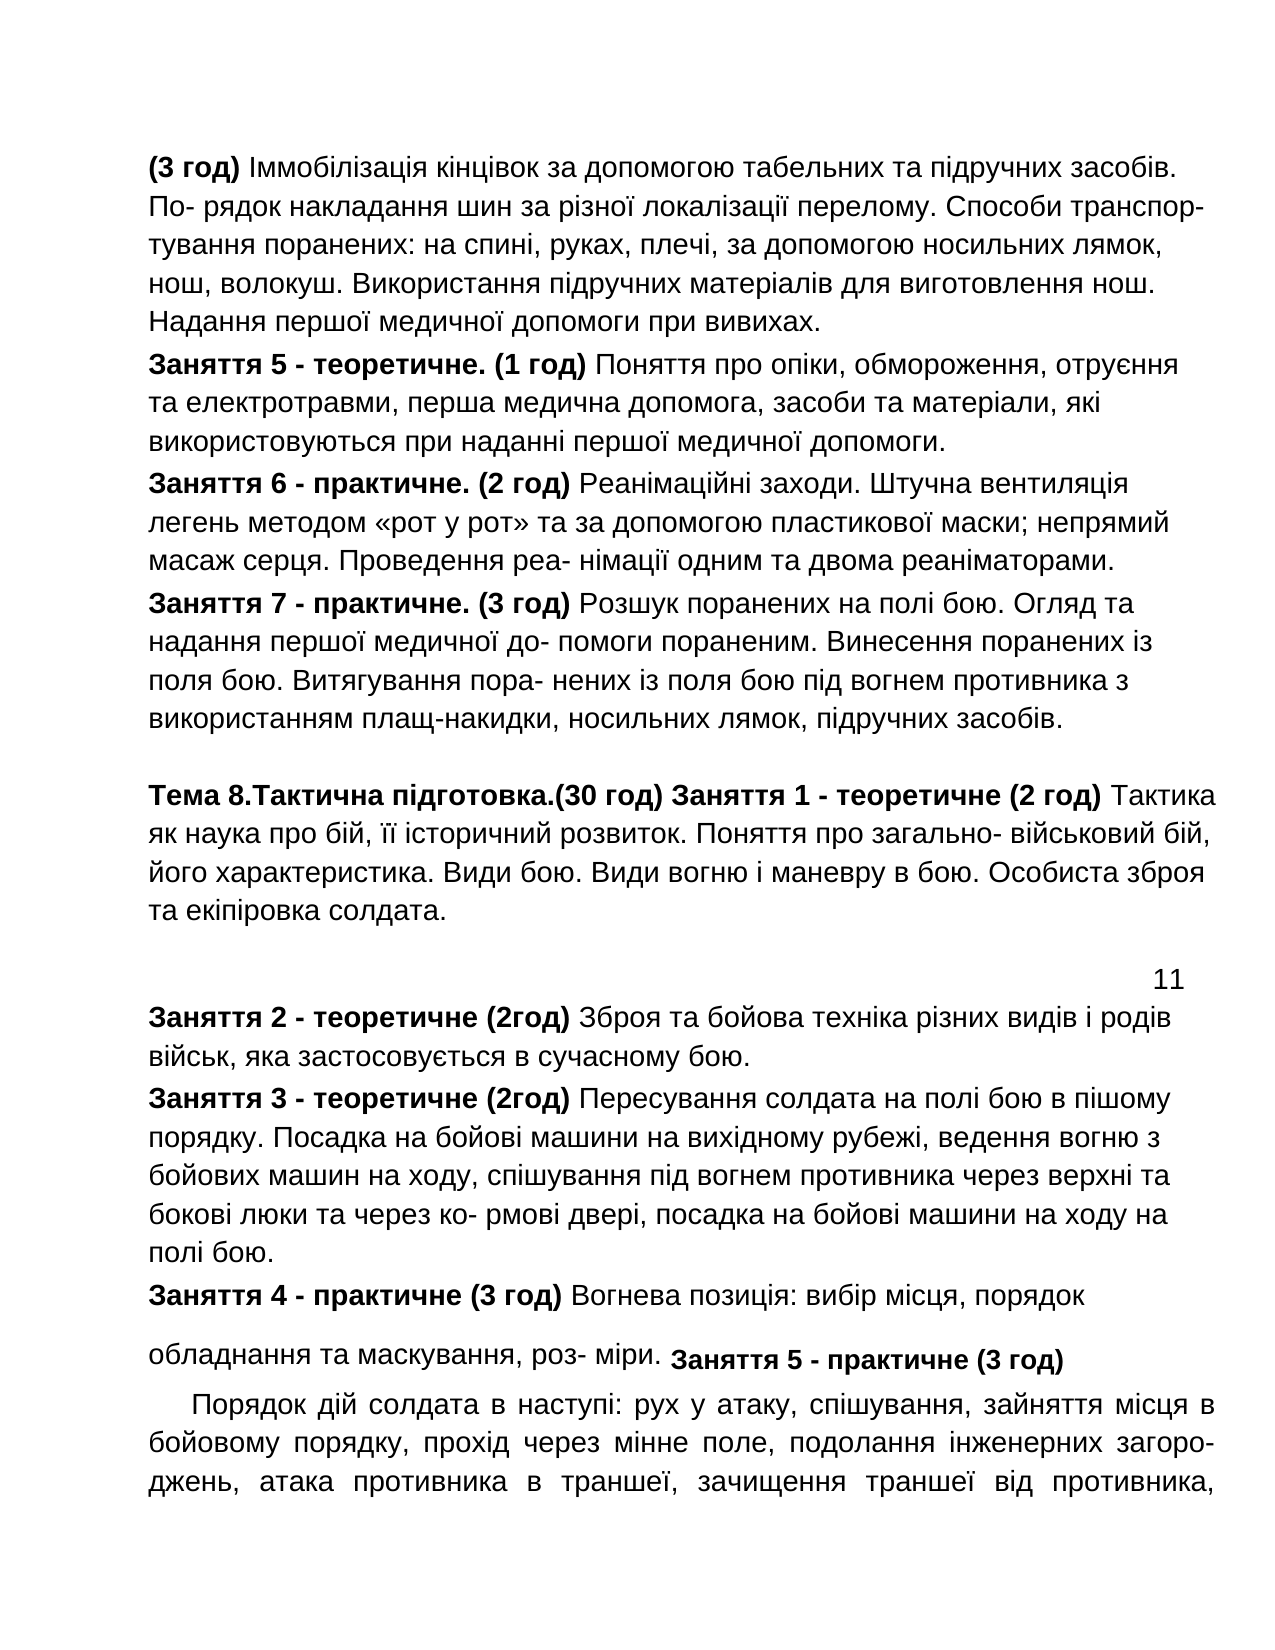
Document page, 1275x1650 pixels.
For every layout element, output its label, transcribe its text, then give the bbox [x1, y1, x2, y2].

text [148, 150, 1216, 338]
text Заняття 2 - теоретичне (2год) Зброя та бойова техніка різних видів і родів військ, яка застосовується в сучасному бою. [148, 1000, 1216, 1072]
text Заняття 3 - теоретичне (2год) Пересування солдата на полі бою в пішому порядку. Посадка на бойові машини на вихідному рубежі, ведення вогню з бойових машин на ходу, спішування під вогнем противника через верхні та бокові люки та через ко- рмові двері, посадка на бойові машини на ходу на полі бою. [148, 1081, 1216, 1269]
text Тема 8.Тактична підготовка.(30 год) Заняття 1 - теоретичне (2 год) Тактика як наука про бій, її історичний розвиток. Поняття про загально- військовий бій, його характеристика. Види бою. Види вогню і маневру в бою. Особиста зброя та екіпіровка солдата. [148, 777, 1216, 927]
text 11 [1152, 962, 1216, 995]
text Заняття 6 - практичне. (2 год) Реанімаційні заходи. Штучна вентиляція легень методом «рот у рот» та за допомогою пластикової маски; непрямий масаж серця. Проведення реа- німації одним та двома реаніматорами. [148, 466, 1216, 577]
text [148, 1387, 1216, 1498]
text Заняття 5 - теоретичне. (1 год) Поняття про опіки, обмороження, отруєння та електротравми, перша медична допомога, засоби та матеріали, які використовуються при наданні першої медичної допомоги. [148, 347, 1216, 457]
text Заняття 4 - практичне (3 год) Вогнева позиція: вибір місця, порядок обладнання та маскування, роз- міри. Заняття 5 - практичне (3 год) [148, 1278, 1216, 1375]
text Заняття 7 - практичне. (3 год) Розшук поранених на полі бою. Огляд та надання першої медичної до- помоги пораненим. Винесення поранених із поля бою. Витягування пора- нених із поля бою під вогнем противника з використанням плащ-накидки, носильних лямок, підручних засобів. [148, 586, 1216, 735]
